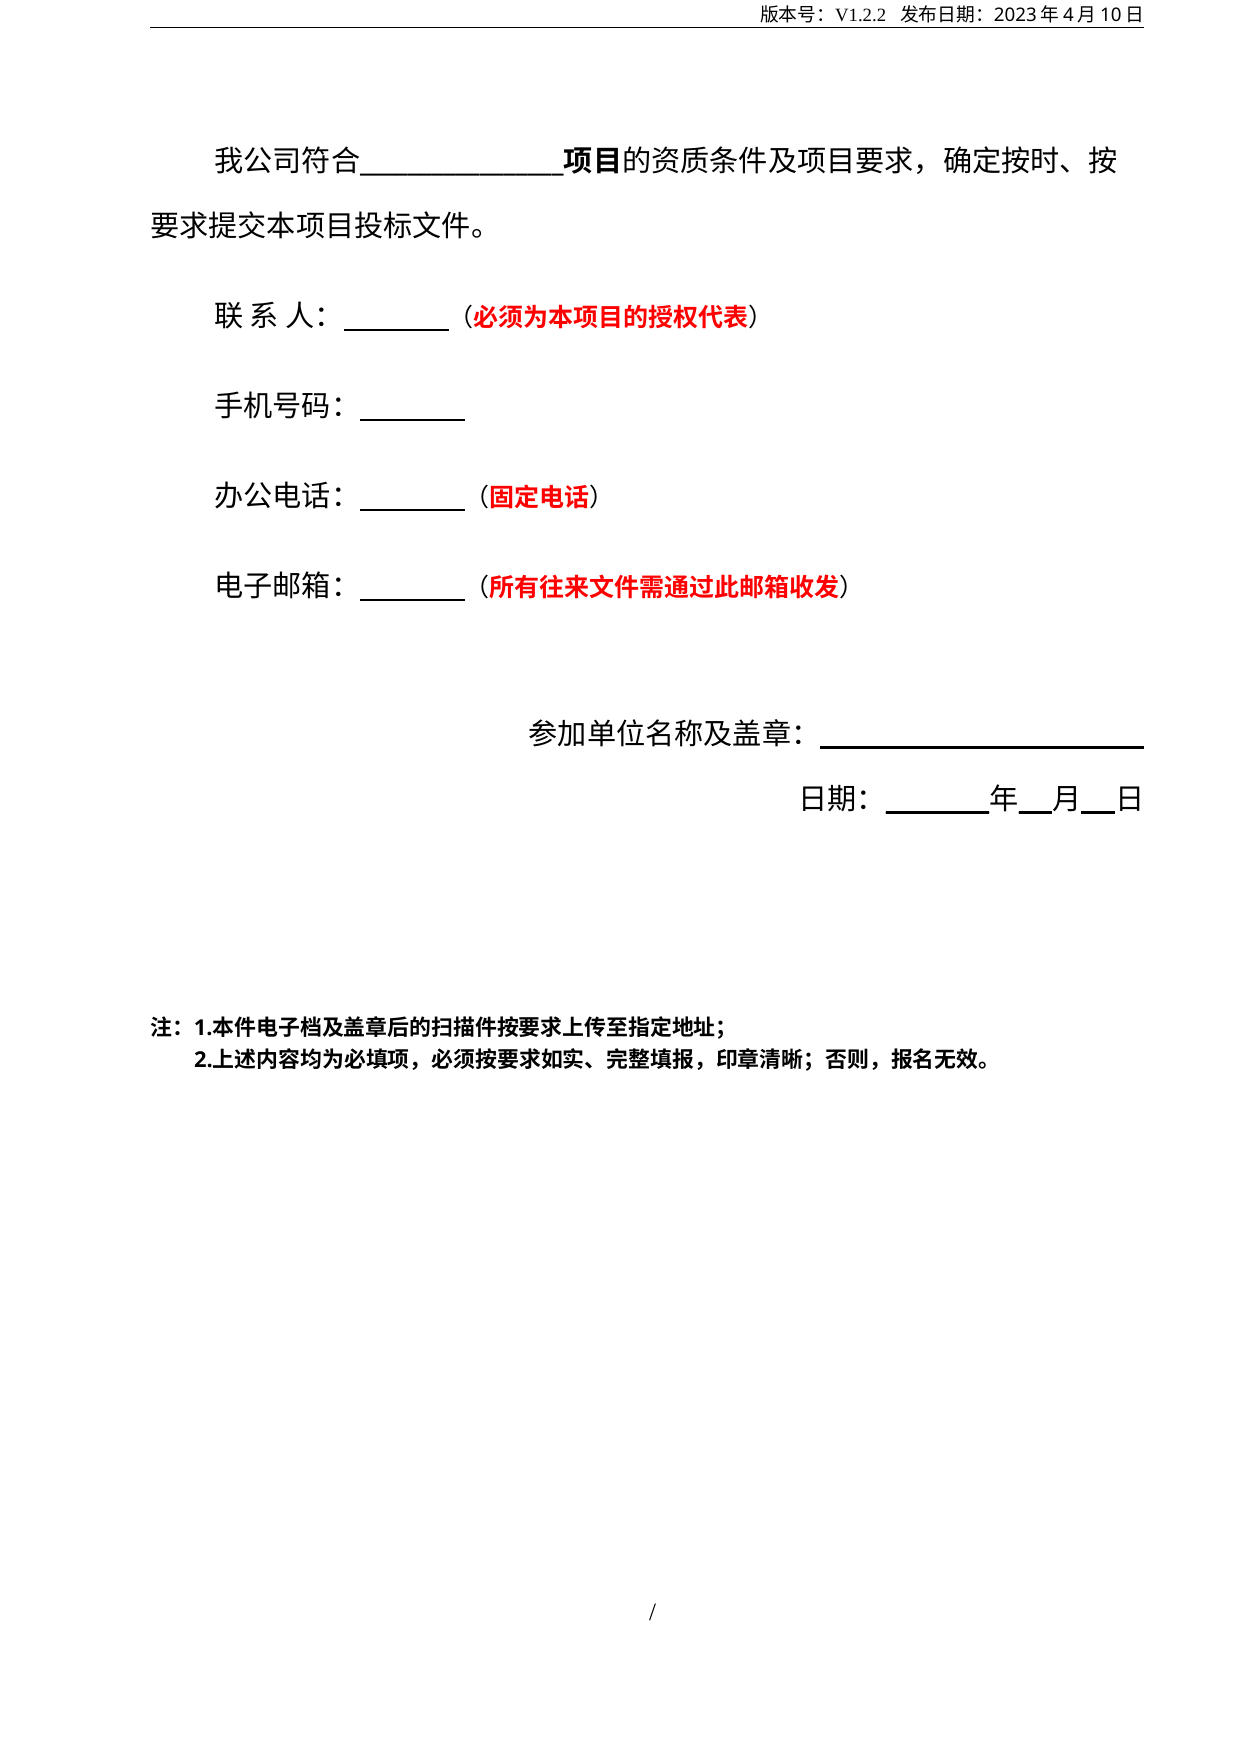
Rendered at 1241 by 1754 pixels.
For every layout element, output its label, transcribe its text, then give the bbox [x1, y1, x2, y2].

text 我公司符合_________________项目的资质条件及项目要求，确定按时、按要求提交本项目投标文件。 [150, 126, 1144, 256]
text 注：1.本件电子档及盖章后的扫描件按要求上传至指定地址； [150, 1010, 1144, 1042]
text 2.上述内容均为必填项，必须按要求如实、完整填报，印章清晰；否则，报名无效。 [150, 1042, 1144, 1073]
text 电子邮箱： （所有往来文件需通过此邮箱收发） [150, 551, 1144, 616]
text 办公电话： （固定电话） [150, 461, 1144, 526]
text 联 系 人： （必须为本项目的授权代表） [150, 281, 1144, 346]
text 参加单位名称及盖章：_________________________ [150, 699, 1144, 764]
text 手机号码： [150, 371, 1144, 436]
text 日期：________年__ 月__ 日 [150, 764, 1144, 829]
